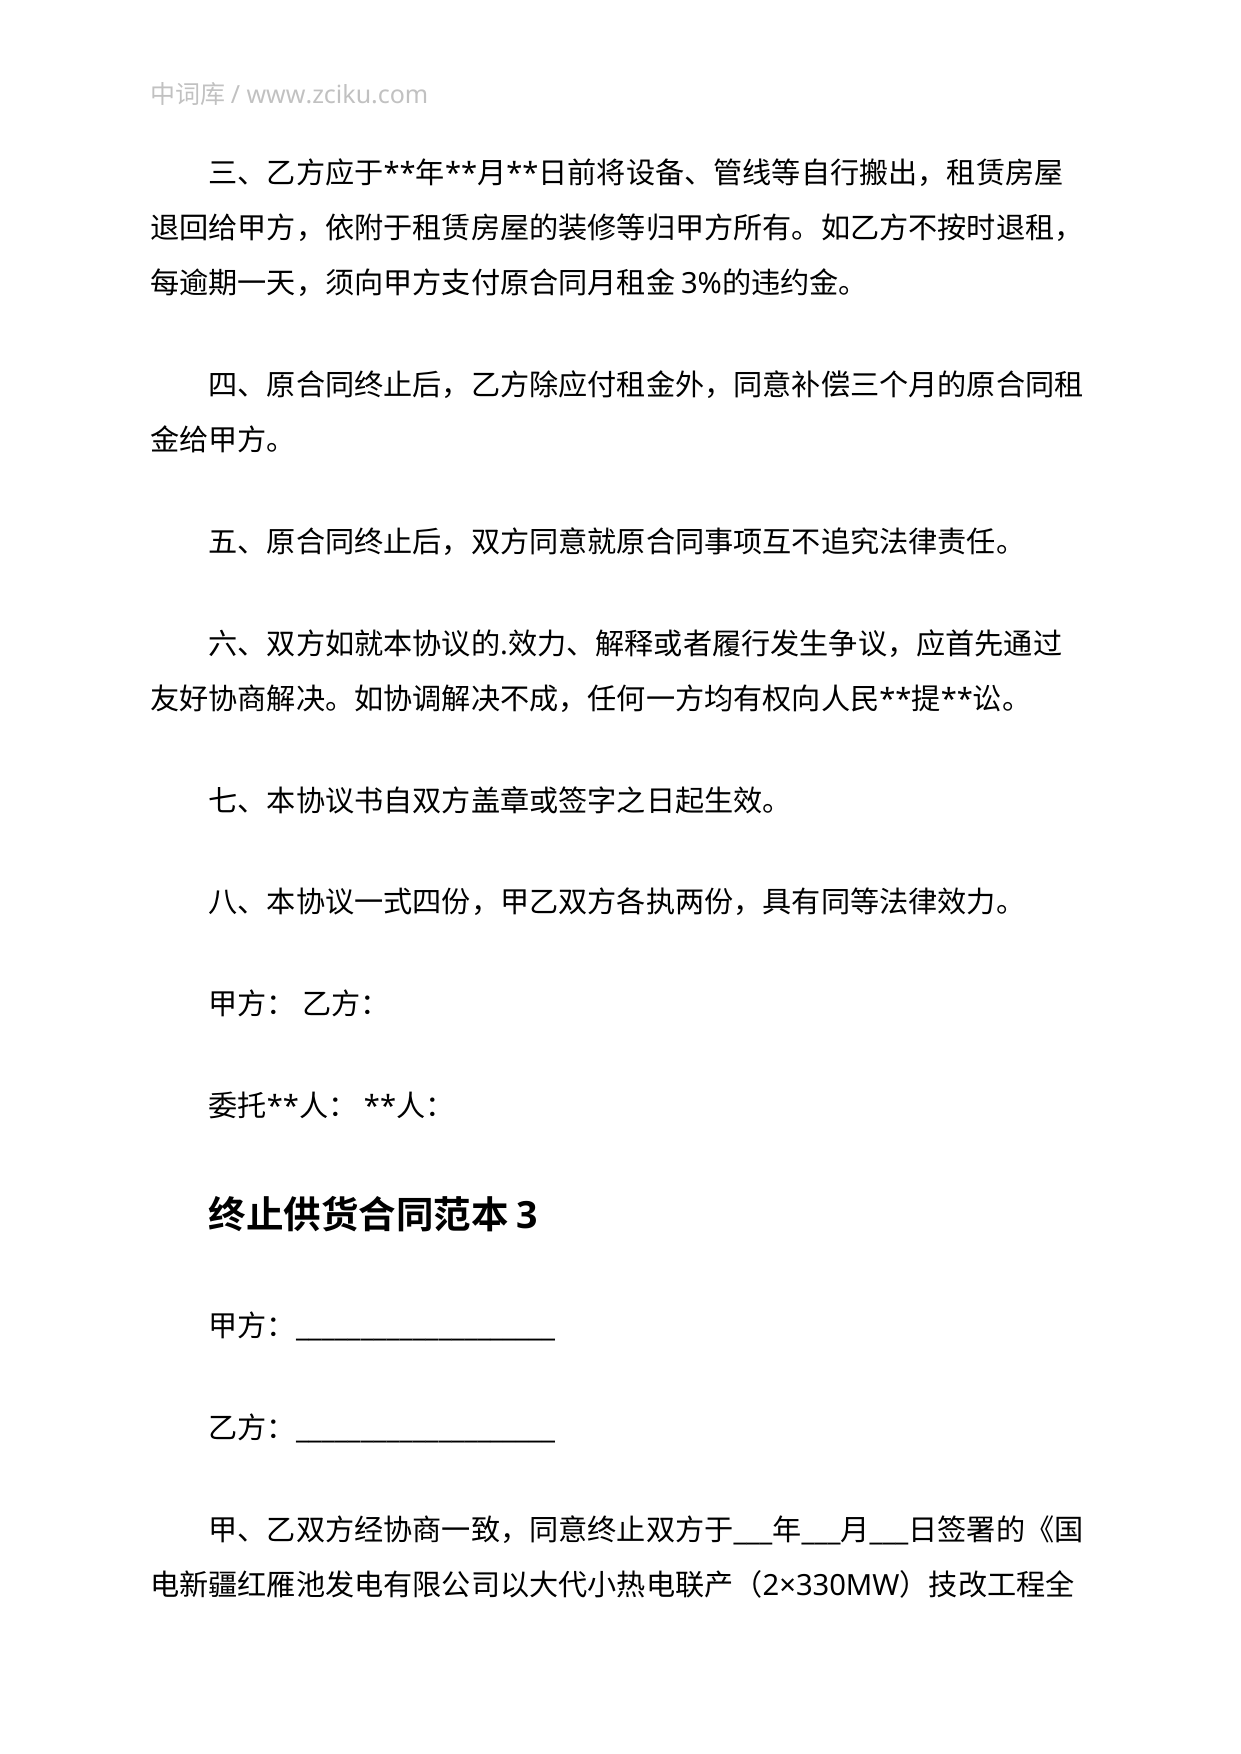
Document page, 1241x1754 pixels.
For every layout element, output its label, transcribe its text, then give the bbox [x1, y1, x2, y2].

text 终止供货合同范本3 [150, 1184, 1090, 1239]
text 六、双方如就本协议的.效力、解释或者履行发生争议，应首先通过友好协商解决。如协调解决不成，任何一方均有权向人民**提**讼。 [150, 620, 1090, 718]
text 四、原合同终止后，乙方除应付租金外，同意补偿三个月的原合同租金给甲方。 [150, 362, 1090, 459]
text 委托**人： **人： [150, 1083, 1090, 1125]
text 八、本协议一式四份，甲乙双方各执两份，具有同等法律效力。 [150, 879, 1090, 921]
text 甲方： 乙方： [150, 981, 1090, 1023]
text 甲方：____________________ [150, 1302, 1090, 1344]
text 三、乙方应于**年**月**日前将设备、管线等自行搬出，租赁房屋退回给甲方，依附于租赁房屋的装修等归甲方所有。如乙方不按时退租，每逾期一天，须向甲方支付原合同月租金3%的违约金。 [150, 150, 1090, 302]
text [150, 1506, 1090, 1603]
text 五、原合同终止后，双方同意就原合同事项互不追究法律责任。 [150, 518, 1090, 561]
text 乙方：____________________ [150, 1404, 1090, 1447]
text 七、本协议书自双方盖章或签字之日起生效。 [150, 777, 1090, 819]
